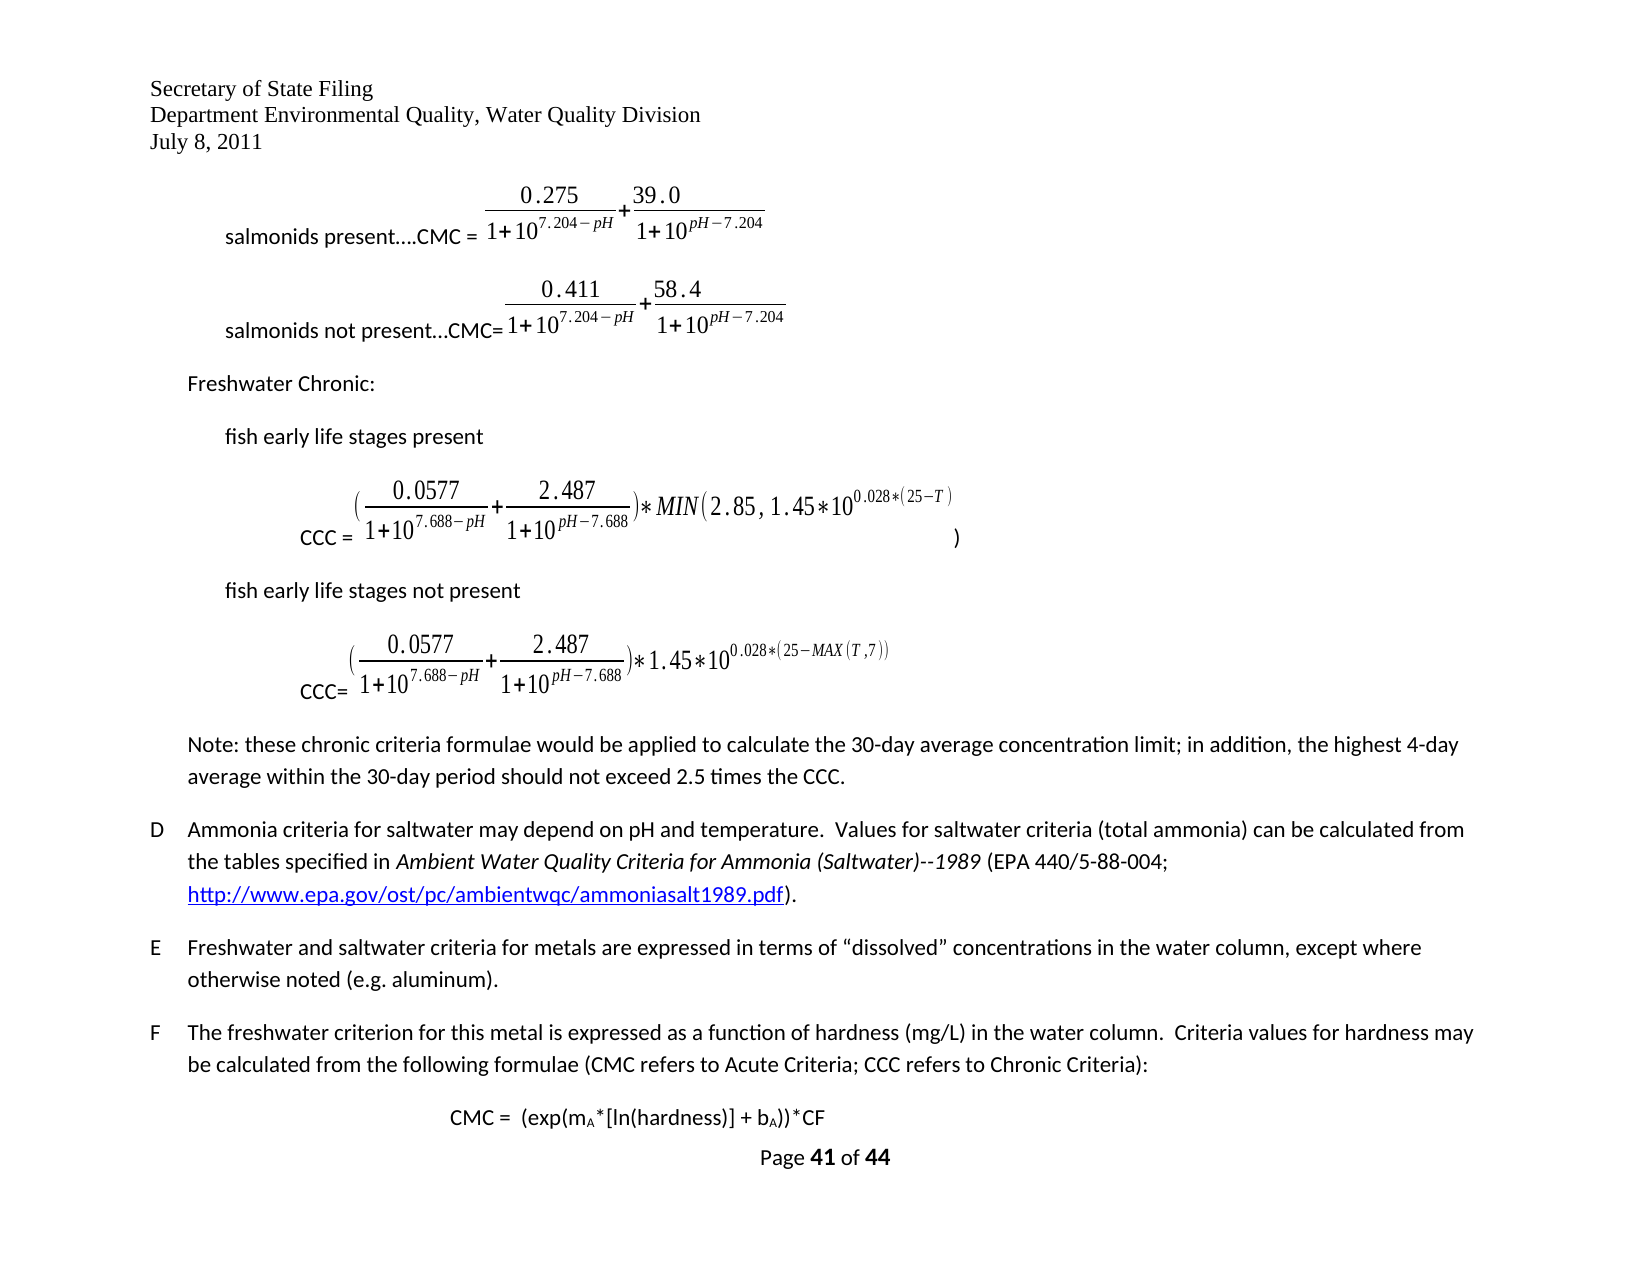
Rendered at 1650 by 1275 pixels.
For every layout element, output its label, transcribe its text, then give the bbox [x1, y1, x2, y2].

text F The freshwater criterion for this metal is expressed as a function of hardness (mg/L) in the water column. Criteria values for hardness may be calculated from the following formulae (CMC refers to Acute Criteria; CCC refers to Chronic Criteria): [150, 1018, 1500, 1078]
text CCC =) [225, 475, 1500, 551]
text fish early life stages not present [225, 576, 1500, 604]
text D Ammonia criteria for saltwater may depend on pH and temperature. Values for saltwater criteria (total ammonia) can be calculated from the tables specified in Ambient Water Quality Criteria for Ammonia (Saltwater)--1989 (EPA 440/5-88-004; http://www.epa.gov/ost/pc/ambientwqc/ammoniasalt1989.pdf). [150, 815, 1500, 908]
text CCC= [150, 629, 1500, 705]
text salmonids present….CMC = [225, 182, 1500, 250]
text CMC = (exp(mA*[ln(hardness)] + bA))*CF [150, 1103, 1500, 1131]
text Freshwater Chronic: [187, 369, 1500, 397]
text E Freshwater and saltwater criteria for metals are expressed in terms of “dissolved” concentrations in the water column, except where otherwise noted (e.g. aluminum). [150, 933, 1500, 993]
text Note: these chronic criteria formulae would be applied to calculate the 30-day average concentration limit; in addition, the highest 4-day average within the 30-day period should not exceed 2.5 times the CCC. [187, 730, 1500, 790]
text fish early life stages present [225, 422, 1500, 450]
text salmonids not present…CMC= [225, 275, 1500, 344]
